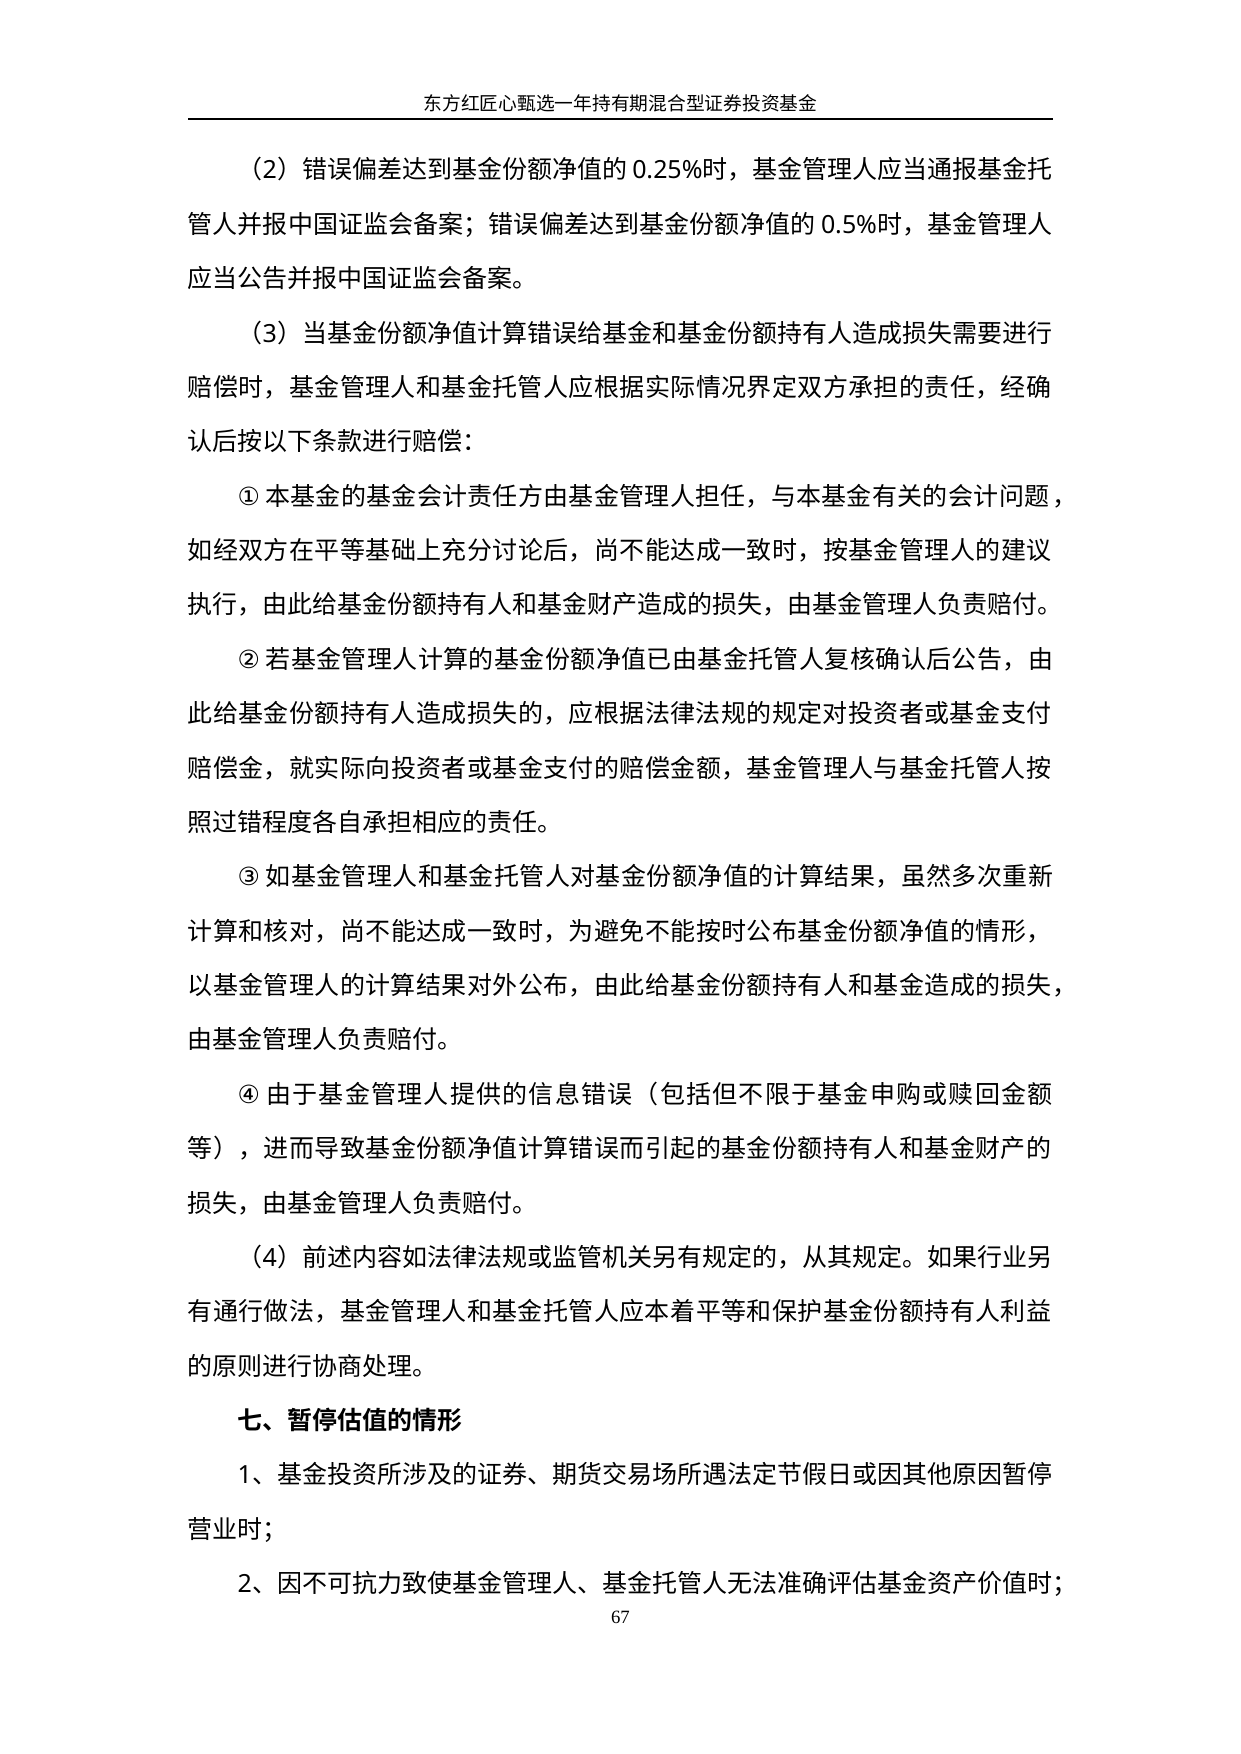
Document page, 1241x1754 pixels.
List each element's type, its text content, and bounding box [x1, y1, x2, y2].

text 1、基金投资所涉及的证券、期货交易场所遇法定节假日或因其他原因暂停营业时； [187, 1455, 1053, 1546]
text （4）前述内容如法律法规或监管机关另有规定的，从其规定。如果行业另有通行做法，基金管理人和基金托管人应本着平等和保护基金份额持有人利益的原则进行协商处理。 [187, 1237, 1053, 1382]
text ③如基金管理人和基金托管人对基金份额净值的计算结果，虽然多次重新计算和核对，尚不能达成一致时，为避免不能按时公布基金份额净值的情形，以基金管理人的计算结果对外公布，由此给基金份额持有人和基金造成的损失，由基金管理人负责赔付。 [187, 857, 1053, 1056]
text 2、因不可抗力致使基金管理人、基金托管人无法准确评估基金资产价值时； [187, 1564, 1053, 1600]
text 七、暂停估值的情形 [187, 1401, 1053, 1437]
text ④由于基金管理人提供的信息错误（包括但不限于基金申购或赎回金额等），进而导致基金份额净值计算错误而引起的基金份额持有人和基金财产的损失，由基金管理人负责赔付。 [187, 1074, 1053, 1219]
text ②若基金管理人计算的基金份额净值已由基金托管人复核确认后公告，由此给基金份额持有人造成损失的，应根据法律法规的规定对投资者或基金支付赔偿金，就实际向投资者或基金支付的赔偿金额，基金管理人与基金托管人按照过错程度各自承担相应的责任。 [187, 639, 1053, 839]
text （2）错误偏差达到基金份额净值的0.25%时，基金管理人应当通报基金托管人并报中国证监会备案；错误偏差达到基金份额净值的0.5%时，基金管理人应当公告并报中国证监会备案。 [187, 150, 1053, 295]
text ①本基金的基金会计责任方由基金管理人担任，与本基金有关的会计问题，如经双方在平等基础上充分讨论后，尚不能达成一致时，按基金管理人的建议执行，由此给基金份额持有人和基金财产造成的损失，由基金管理人负责赔付。 [187, 476, 1053, 621]
text （3）当基金份额净值计算错误给基金和基金份额持有人造成损失需要进行赔偿时，基金管理人和基金托管人应根据实际情况界定双方承担的责任，经确认后按以下条款进行赔偿： [187, 313, 1053, 458]
